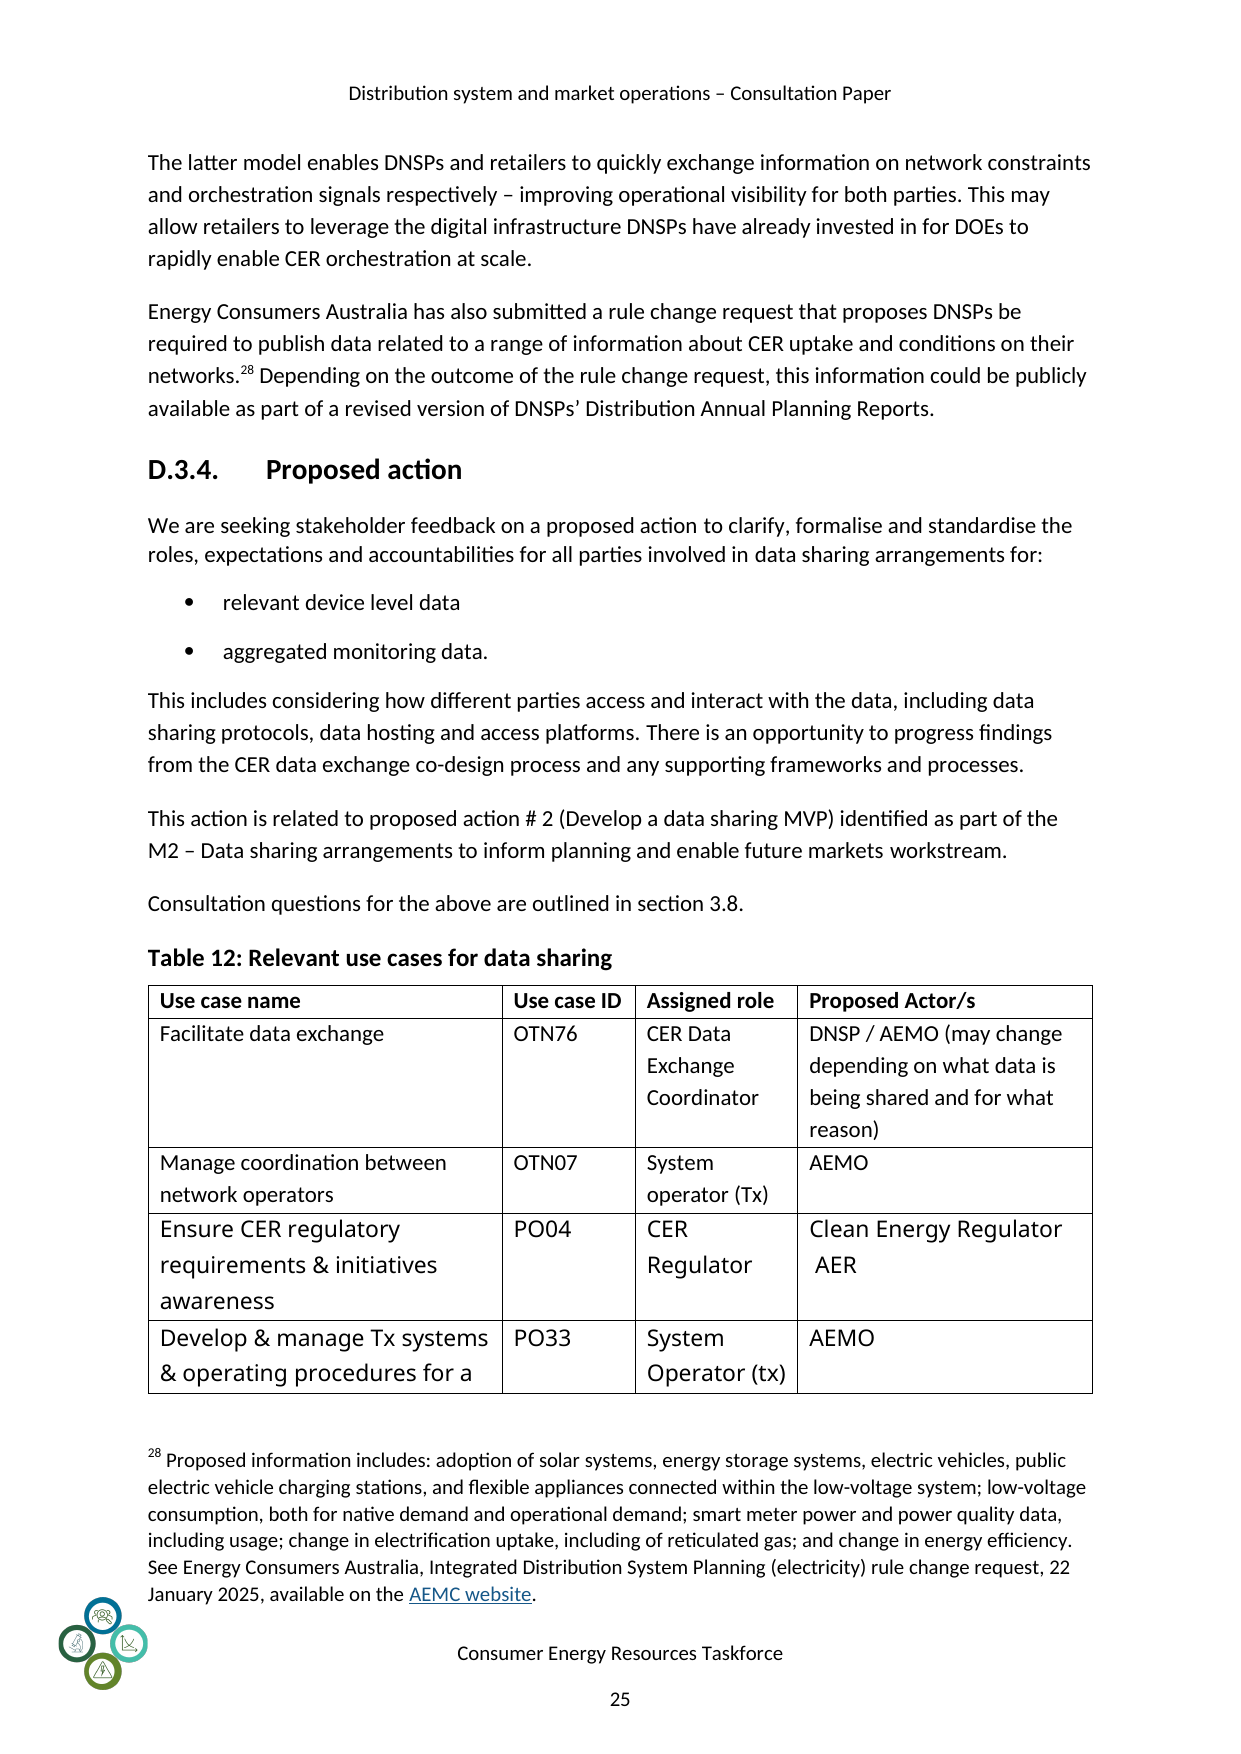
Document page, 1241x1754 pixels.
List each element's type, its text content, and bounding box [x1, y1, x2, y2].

picture [58, 1597, 148, 1690]
table_cell CER Regulator [636, 1214, 797, 1320]
text We are seeking stakeholder feedback on a proposed action to clarify, formalise and standardise the roles, expectations and accountabilities for all parties involved in data sharing arrangements for: [148, 512, 1092, 568]
text The latter model enables DNSPs and retailers to quickly exchange information on network constraints and orchestration signals respectively – improving operational visibility for both parties. This may allow retailers to leverage the digital infrastructure DNSPs have already invested in for DOEs to rapidly enable CER orchestration at scale. [148, 148, 1092, 272]
table_cell System Operator (tx) [636, 1321, 797, 1392]
text Energy Consumers Australia has also submitted a rule change request that proposes DNSPs be required to publish data related to a range of information about CER uptake and conditions on their networks. Depending on the outcome of the rule change request, this information could be publicly available as part of a revised version of DNSPs’ Distribution Annual Planning Reports. [148, 297, 1092, 422]
table_cell Manage coordination between network operators [149, 1148, 502, 1212]
table_cell Clean Energy Regulator AER [798, 1214, 1092, 1320]
table_cell CER Data Exchange Coordinator [636, 1019, 797, 1147]
table_cell PO33 [503, 1321, 635, 1392]
picture [89, 1603, 116, 1629]
table_header Proposed Actor/s [798, 986, 1092, 1018]
list relevant device level data [185, 588, 1092, 617]
table_cell System operator (Tx) [636, 1148, 797, 1212]
list aggregated monitoring data. [185, 637, 1092, 665]
table_cell AEMO [798, 1321, 1092, 1392]
text Table 12: Relevant use cases for data sharing [148, 942, 1092, 972]
table_header Use case name [149, 986, 502, 1018]
table_cell PO04 [503, 1214, 635, 1320]
text This action is related to proposed action # 2 (Develop a data sharing MVP) identified as part of the M2 – Data sharing arrangements to inform planning and enable future markets workstream. [148, 804, 1092, 864]
text Consultation questions for the above are outlined in section 3.8. [148, 889, 1092, 917]
table_cell OTN76 [503, 1019, 635, 1147]
text This includes considering how different parties access and interact with the data, including data sharing protocols, data hosting and access platforms. There is an opportunity to progress findings from the CER data exchange co-design process and any supporting frameworks and processes. [148, 686, 1092, 779]
table_header Assigned role [636, 986, 797, 1018]
table_cell Facilitate data exchange [149, 1019, 502, 1147]
subtitle Proposed action [148, 451, 1092, 487]
table_cell AEMO [798, 1148, 1092, 1212]
table_cell DNSP / AEMO (may change depending on what data is being shared and for what reason) [798, 1019, 1092, 1147]
table_header Use case ID [503, 986, 635, 1018]
table_cell OTN07 [503, 1148, 635, 1212]
table_cell Ensure CER regulatory requirements & initiatives awareness [149, 1214, 502, 1320]
table_cell Develop & manage Tx systems & operating procedures for a high DER future [149, 1321, 502, 1392]
